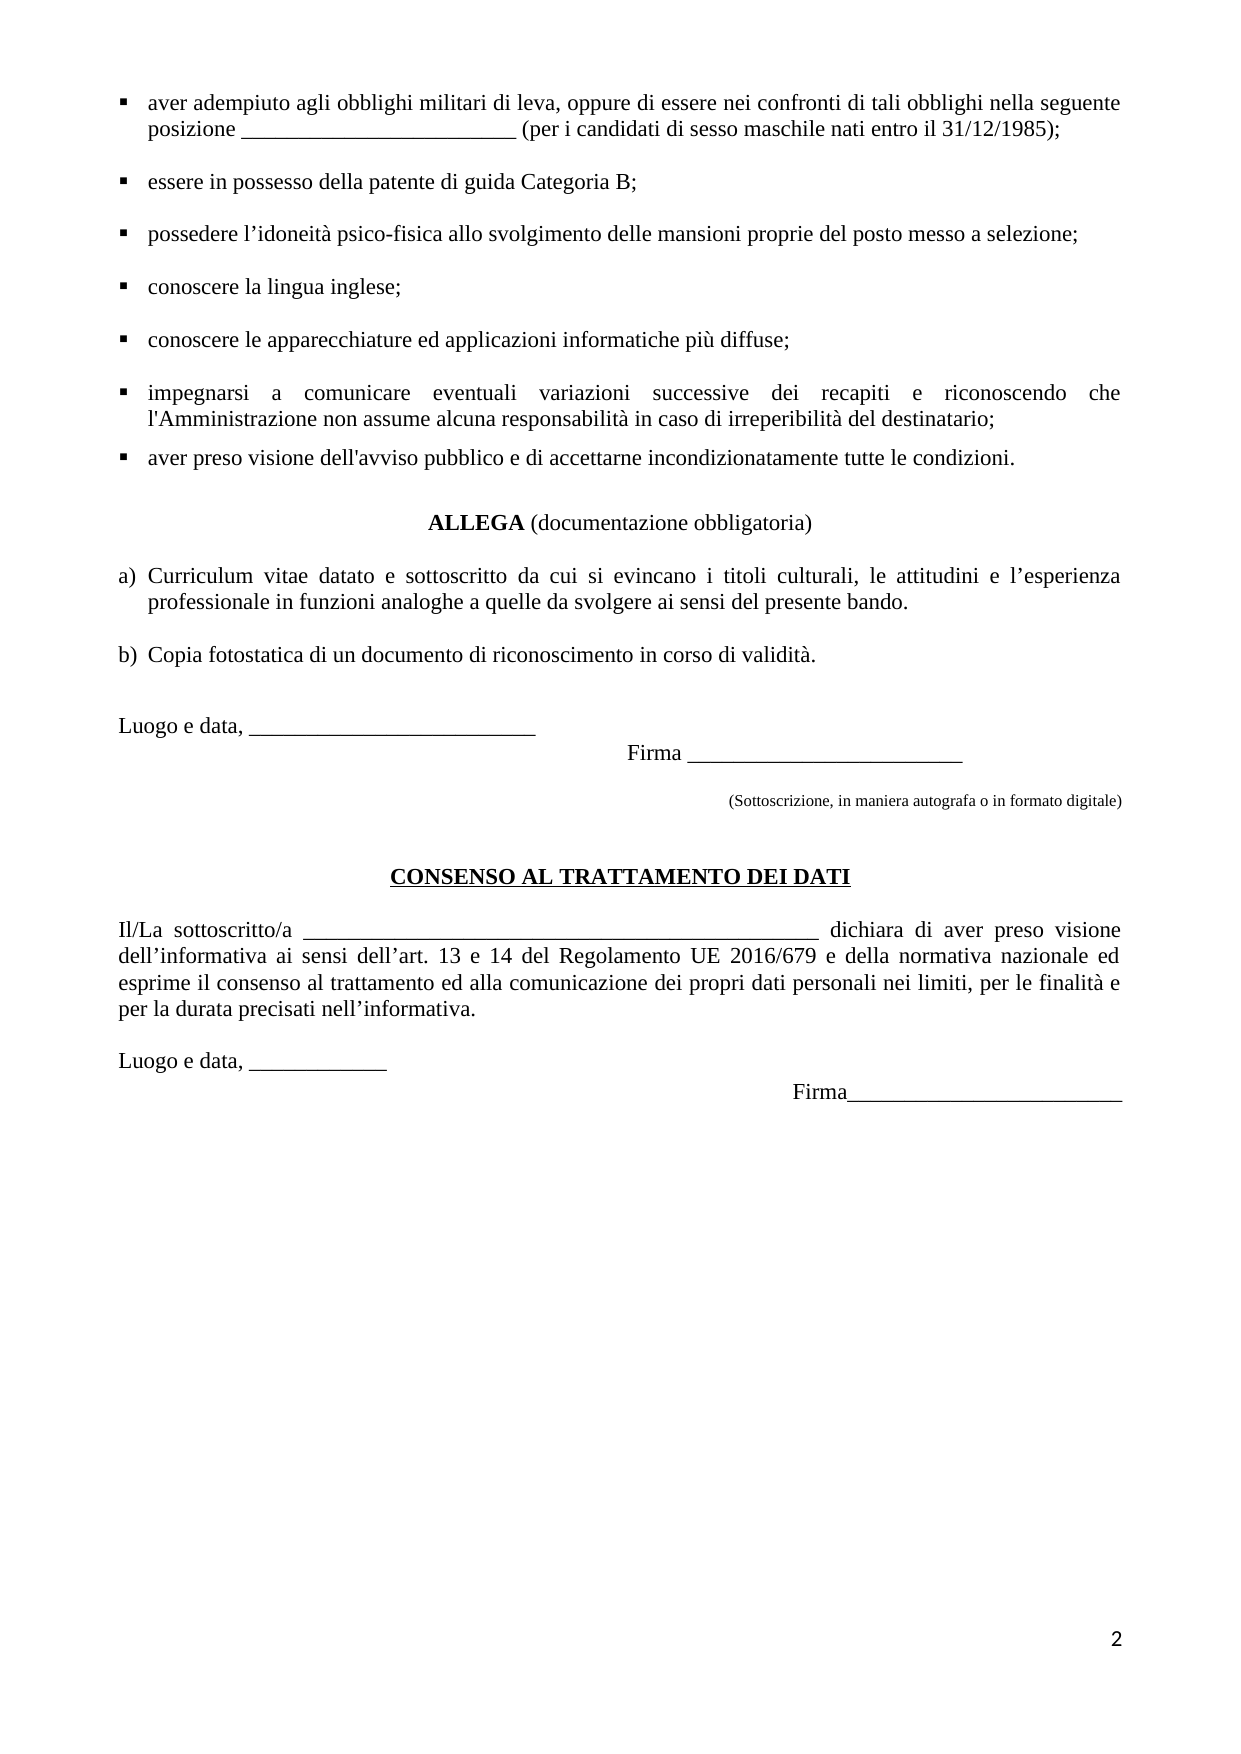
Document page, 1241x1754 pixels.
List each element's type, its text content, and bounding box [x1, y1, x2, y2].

list conoscere le apparecchiature ed applicazioni informatiche più diffuse; [118, 326, 1122, 352]
text Luogo e data, ____________ [118, 1048, 1122, 1074]
text ALLEGA (documentazione obbligatoria) [118, 509, 1122, 535]
list impegnarsi a comunicare eventuali variazioni successive dei recapiti e riconoscendo che l'Amministrazione non assume alcuna responsabilità in caso di irreperibilità del destinatario; [118, 378, 1122, 431]
text Firma ________________________ [118, 738, 1122, 765]
text (Sottoscrizione, in maniera autografa o in formato digitale) [118, 791, 1122, 810]
text CONSENSO AL TRATTAMENTO DEI DATI [118, 863, 1122, 889]
list Curriculum vitae datato e sottoscritto da cui si evincano i titoli culturali, le attitudini e l’esperienza professionale in funzioni analoghe a quelle da svolgere ai sensi del presente bando. [118, 562, 1122, 614]
text Firma________________________ [118, 1078, 1122, 1104]
text Luogo e data, _________________________ [118, 712, 1122, 738]
text Il/La sottoscritto/a _____________________________________________ dichiara di aver preso visione dell’informativa ai sensi dell’art. 13 e 14 del Regolamento UE 2016/679 e della normativa nazionale ed esprime il consenso al trattamento ed alla comunicazione dei propri dati personali nei limiti, per le finalità e per la durata precisati nell’informativa. [118, 916, 1122, 1021]
list aver adempiuto agli obblighi militari di leva, oppure di essere nei confronti di tali obblighi nella seguente posizione ________________________ (per i candidati di sesso maschile nati entro il 31/12/1985); [118, 89, 1122, 141]
list aver preso visione dell'avviso pubblico e di accettarne incondizionatamente tutte le condizioni. [118, 444, 1122, 470]
list essere in possesso della patente di guida Categoria B; [118, 168, 1122, 194]
list Copia fotostatica di un documento di riconoscimento in corso di validità. [118, 641, 1122, 667]
list possedere l’idoneità psico-fisica allo svolgimento delle mansioni proprie del posto messo a selezione; [118, 220, 1122, 247]
list conoscere la lingua inglese; [118, 273, 1122, 299]
